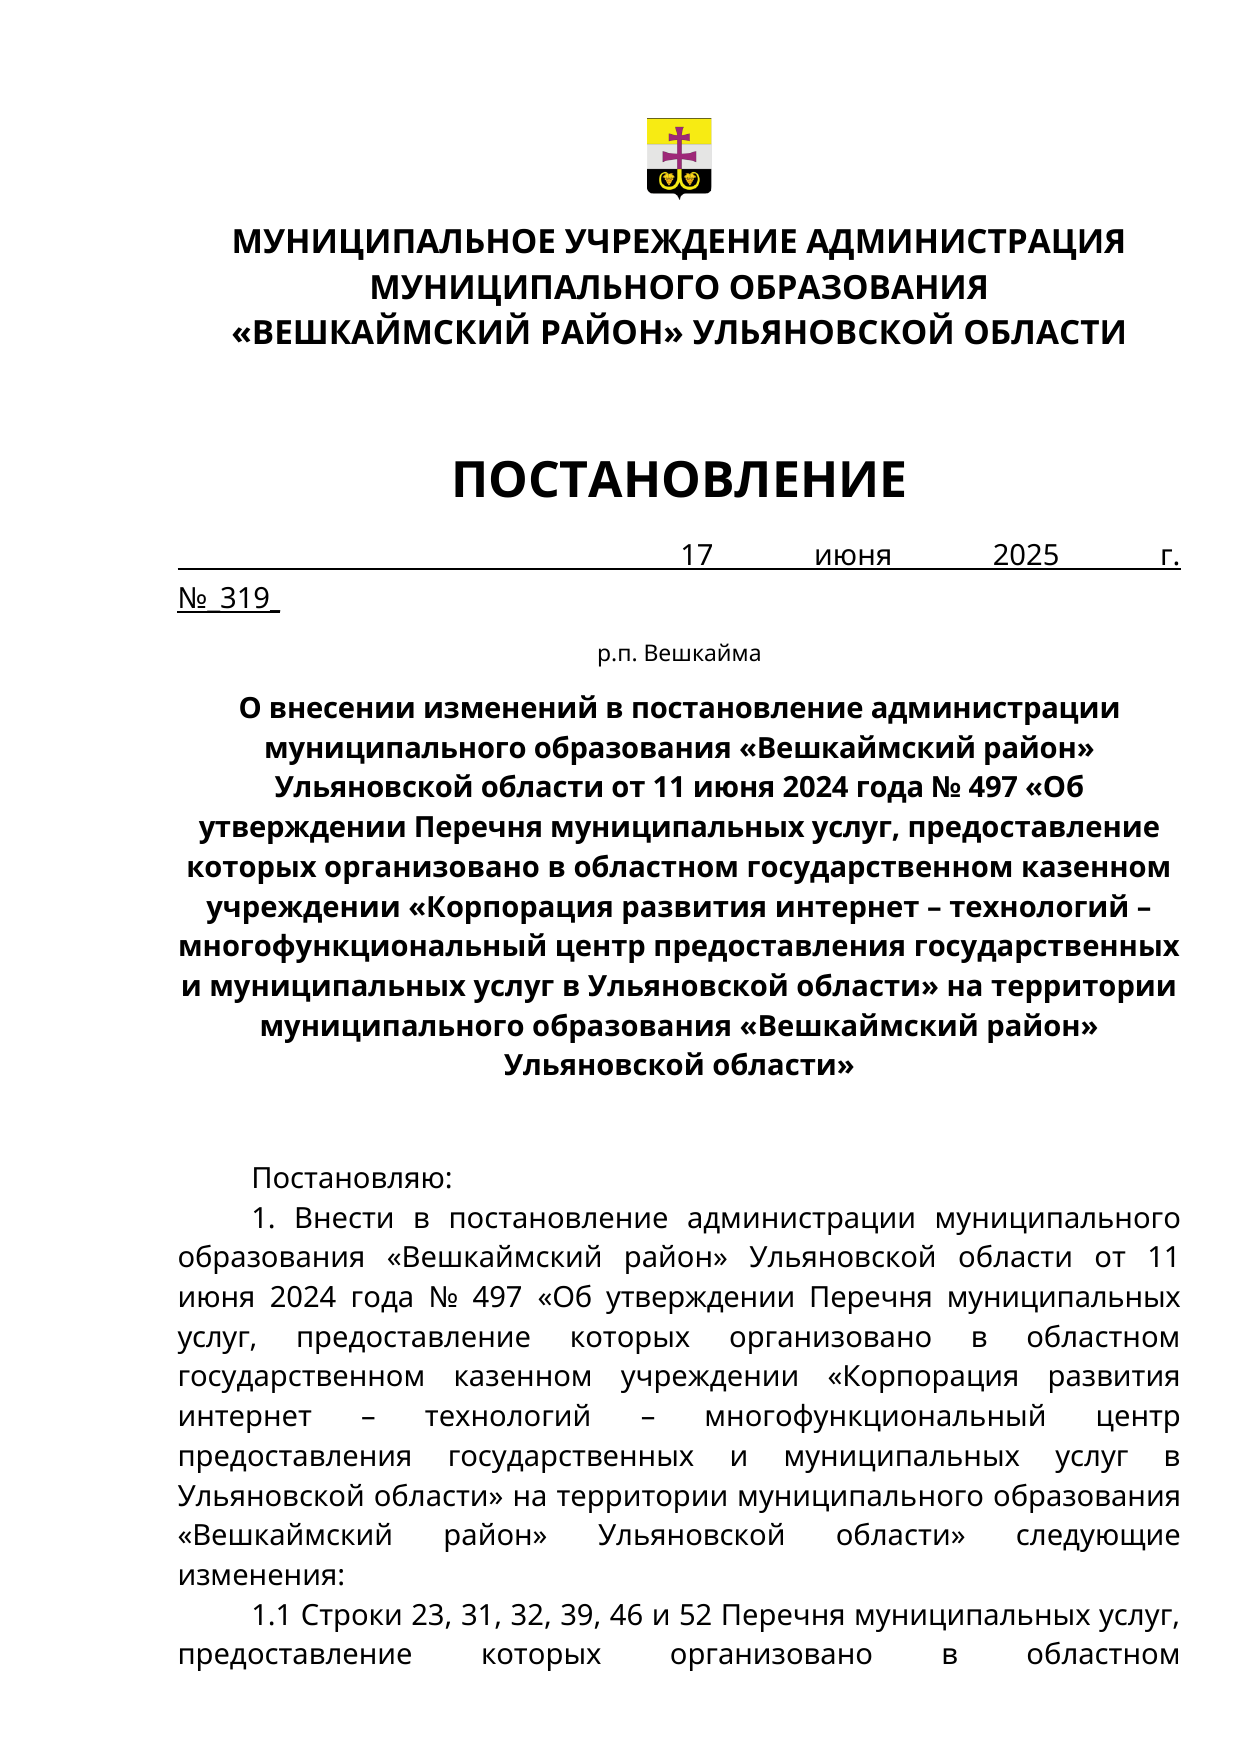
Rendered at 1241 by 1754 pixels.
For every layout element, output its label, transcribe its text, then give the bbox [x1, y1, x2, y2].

text ПОСТАНОВЛЕНИЕ [177, 444, 1181, 513]
text р.п. Вешкайма [177, 637, 1181, 668]
text МУНИЦИПАЛЬНОЕ УЧРЕЖДЕНИЕ АДМИНИСТРАЦИЯ МУНИЦИПАЛЬНОГО ОБРАЗОВАНИЯ [177, 218, 1181, 309]
text 17 июня 2025 г. №_319_ [177, 535, 1181, 568]
text Постановляю: [177, 1157, 1181, 1197]
text «ВЕШКАЙМСКИЙ РАЙОН» УЛЬЯНОВСКОЙ ОБЛАСТИ [177, 309, 1181, 354]
text О внесении изменений в постановление администрации муниципального образования «Вешкаймский район» Ульяновской области от 11 июня 2024 года № 497 «Об утверждении Перечня муниципальных услуг, предоставление которых организовано в областном государственном казенном учреждении «Корпорация развития интернет – технологий – многофункциональный центр предоставления государственных и муниципальных услуг в Ульяновской области» на территории муниципального образования «Вешкаймский район» Ульяновской области» [177, 687, 1181, 1084]
text 17 июня 2025 г. №_319_ [177, 569, 1181, 617]
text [177, 1594, 1181, 1673]
text 1. Внести в постановление администрации муниципального образования «Вешкаймский район» Ульяновской области от 11 июня 2024 года № 497 «Об утверждении Перечня муниципальных услуг, предоставление которых организовано в областном государственном казенном учреждении «Корпорация развития интернет – технологий – многофункциональный центр предоставления государственных и муниципальных услуг в Ульяновской области» на территории муниципального образования «Вешкаймский район» Ульяновской области» следующие изменения: [177, 1197, 1181, 1594]
picture [647, 118, 712, 200]
